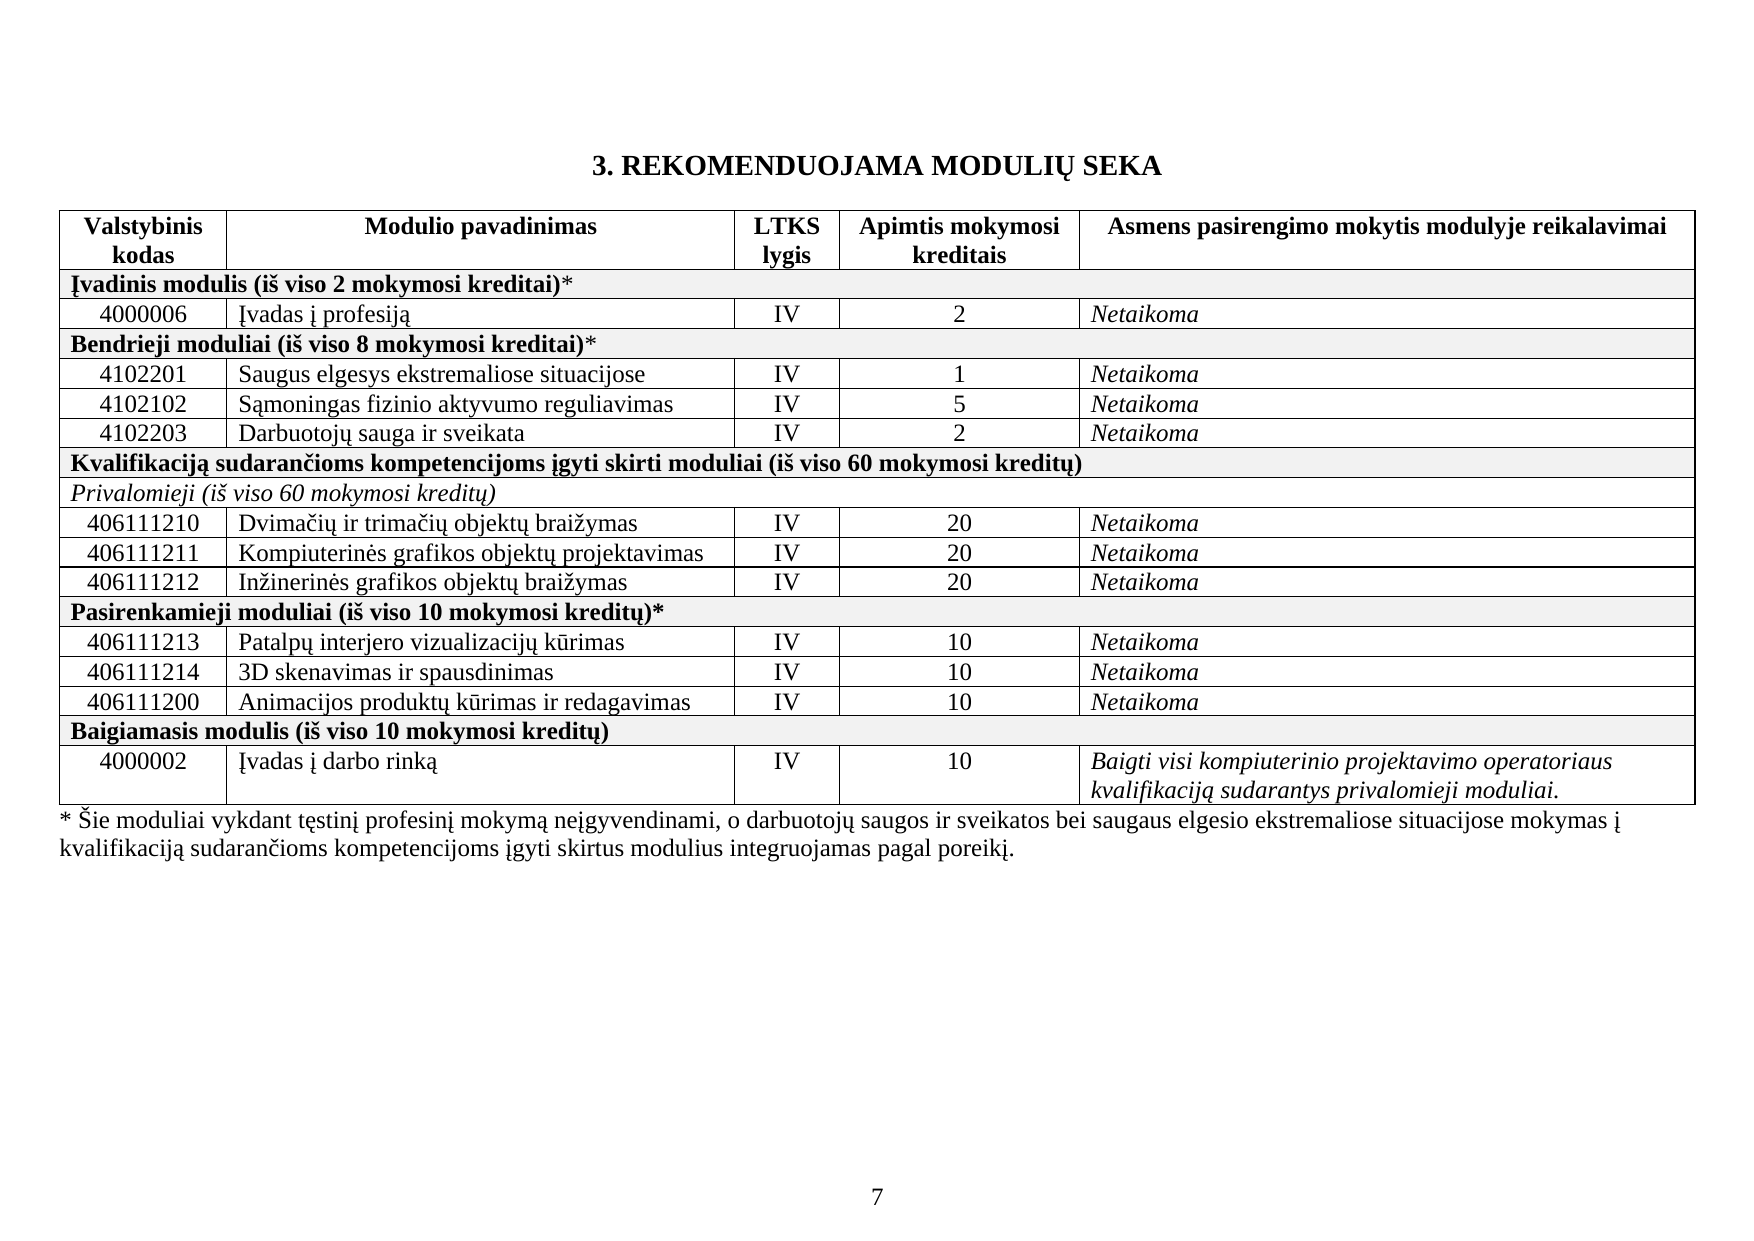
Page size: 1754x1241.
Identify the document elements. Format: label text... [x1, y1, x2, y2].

table_header Asmens pasirengimo mokytis modulyje reikalavimai [1080, 211, 1694, 268]
table_cell Netaikoma [1080, 299, 1694, 328]
table_cell IV [735, 419, 839, 447]
table_cell 4102203 [60, 419, 226, 447]
table_cell IV [735, 746, 839, 804]
table_cell IV [735, 538, 839, 566]
table_cell IV [735, 657, 839, 686]
table_cell 406111213 [60, 627, 226, 656]
table_cell Netaikoma [1080, 568, 1694, 596]
table_cell IV [735, 508, 839, 537]
table_cell Patalpų interjero vizualizacijų kūrimas [227, 627, 734, 656]
table_cell IV [735, 299, 839, 328]
text 3. REKOMENDUOJAMA MODULIŲ SEKA [59, 148, 1695, 181]
table_cell IV [735, 568, 839, 596]
table_cell Inžinerinės grafikos objektų braižymas [227, 568, 734, 596]
table_cell Baigti visi kompiuterinio projektavimo operatoriaus kvalifikaciją sudarantys privalomieji moduliai. [1080, 746, 1694, 804]
table_cell Kompiuterinės grafikos objektų projektavimas [227, 538, 734, 566]
table_cell 406111210 [60, 508, 226, 537]
table_cell 406111211 [60, 538, 226, 566]
table_cell Sąmoningas fizinio aktyvumo reguliavimas [227, 389, 734, 417]
table_cell 10 [840, 657, 1079, 686]
table_cell IV [735, 627, 839, 656]
table_cell Privalomieji (iš viso 60 mokymosi kreditų) [60, 478, 1694, 507]
table_header Modulio pavadinimas [227, 211, 734, 268]
table_cell 20 [840, 538, 1079, 566]
table_cell Kvalifikaciją sudarančioms kompetencijoms įgyti skirti moduliai (iš viso 60 mokymosi kreditų) [60, 448, 1694, 477]
table_cell 5 [840, 389, 1079, 417]
table_cell 406111214 [60, 657, 226, 686]
table_cell Netaikoma [1080, 657, 1694, 686]
table_cell Netaikoma [1080, 627, 1694, 656]
table_cell 4000002 [60, 746, 226, 804]
table_cell 4102102 [60, 389, 226, 417]
table_cell 3D skenavimas ir spausdinimas [227, 657, 734, 686]
table_cell Įvadas į darbo rinką [227, 746, 734, 804]
table_cell 406111200 [60, 687, 226, 715]
table_cell Saugus elgesys ekstremaliose situacijose [227, 359, 734, 388]
table_cell IV [735, 359, 839, 388]
table_cell 20 [840, 568, 1079, 596]
table_cell Netaikoma [1080, 508, 1694, 537]
table_cell Netaikoma [1080, 389, 1694, 417]
table_cell Baigiamasis modulis (iš viso 10 mokymosi kreditų) [60, 716, 1694, 745]
table_cell Įvadas į profesiją [227, 299, 734, 328]
table_cell Įvadinis modulis (iš viso 2 mokymosi kreditai)* [60, 270, 1694, 298]
table_header LTKS lygis [735, 211, 839, 268]
table_cell 406111212 [60, 568, 226, 596]
table_cell Bendrieji moduliai (iš viso 8 mokymosi kreditai)* [60, 329, 1694, 358]
table_cell Darbuotojų sauga ir sveikata [227, 419, 734, 447]
table_cell 10 [840, 746, 1079, 804]
table_cell IV [735, 389, 839, 417]
table_header Apimtis mokymosi kreditais [840, 211, 1079, 268]
table_cell Netaikoma [1080, 687, 1694, 715]
text * Šie moduliai vykdant tęstinį profesinį mokymą neįgyvendinami, o darbuotojų saugos ir sveikatos bei saugaus elgesio ekstremaliose situacijose mokymas į kvalifikaciją sudarančioms kompetencijoms įgyti skirtus modulius integruojamas pagal poreikį. [59, 805, 1695, 862]
table_cell Netaikoma [1080, 359, 1694, 388]
table_header Valstybinis kodas [60, 211, 226, 268]
table_cell 10 [840, 687, 1079, 715]
table_cell 20 [840, 508, 1079, 537]
table_cell Animacijos produktų kūrimas ir redagavimas [227, 687, 734, 715]
table_cell Netaikoma [1080, 538, 1694, 566]
table_cell 2 [840, 299, 1079, 328]
table_cell 2 [840, 419, 1079, 447]
table_cell 4000006 [60, 299, 226, 328]
table_cell Pasirenkamieji moduliai (iš viso 10 mokymosi kreditų)* [60, 597, 1694, 626]
table_cell IV [735, 687, 839, 715]
table_cell Dvimačių ir trimačių objektų braižymas [227, 508, 734, 537]
table_cell Netaikoma [1080, 419, 1694, 447]
table_cell 1 [840, 359, 1079, 388]
table_cell 10 [840, 627, 1079, 656]
table_cell 4102201 [60, 359, 226, 388]
